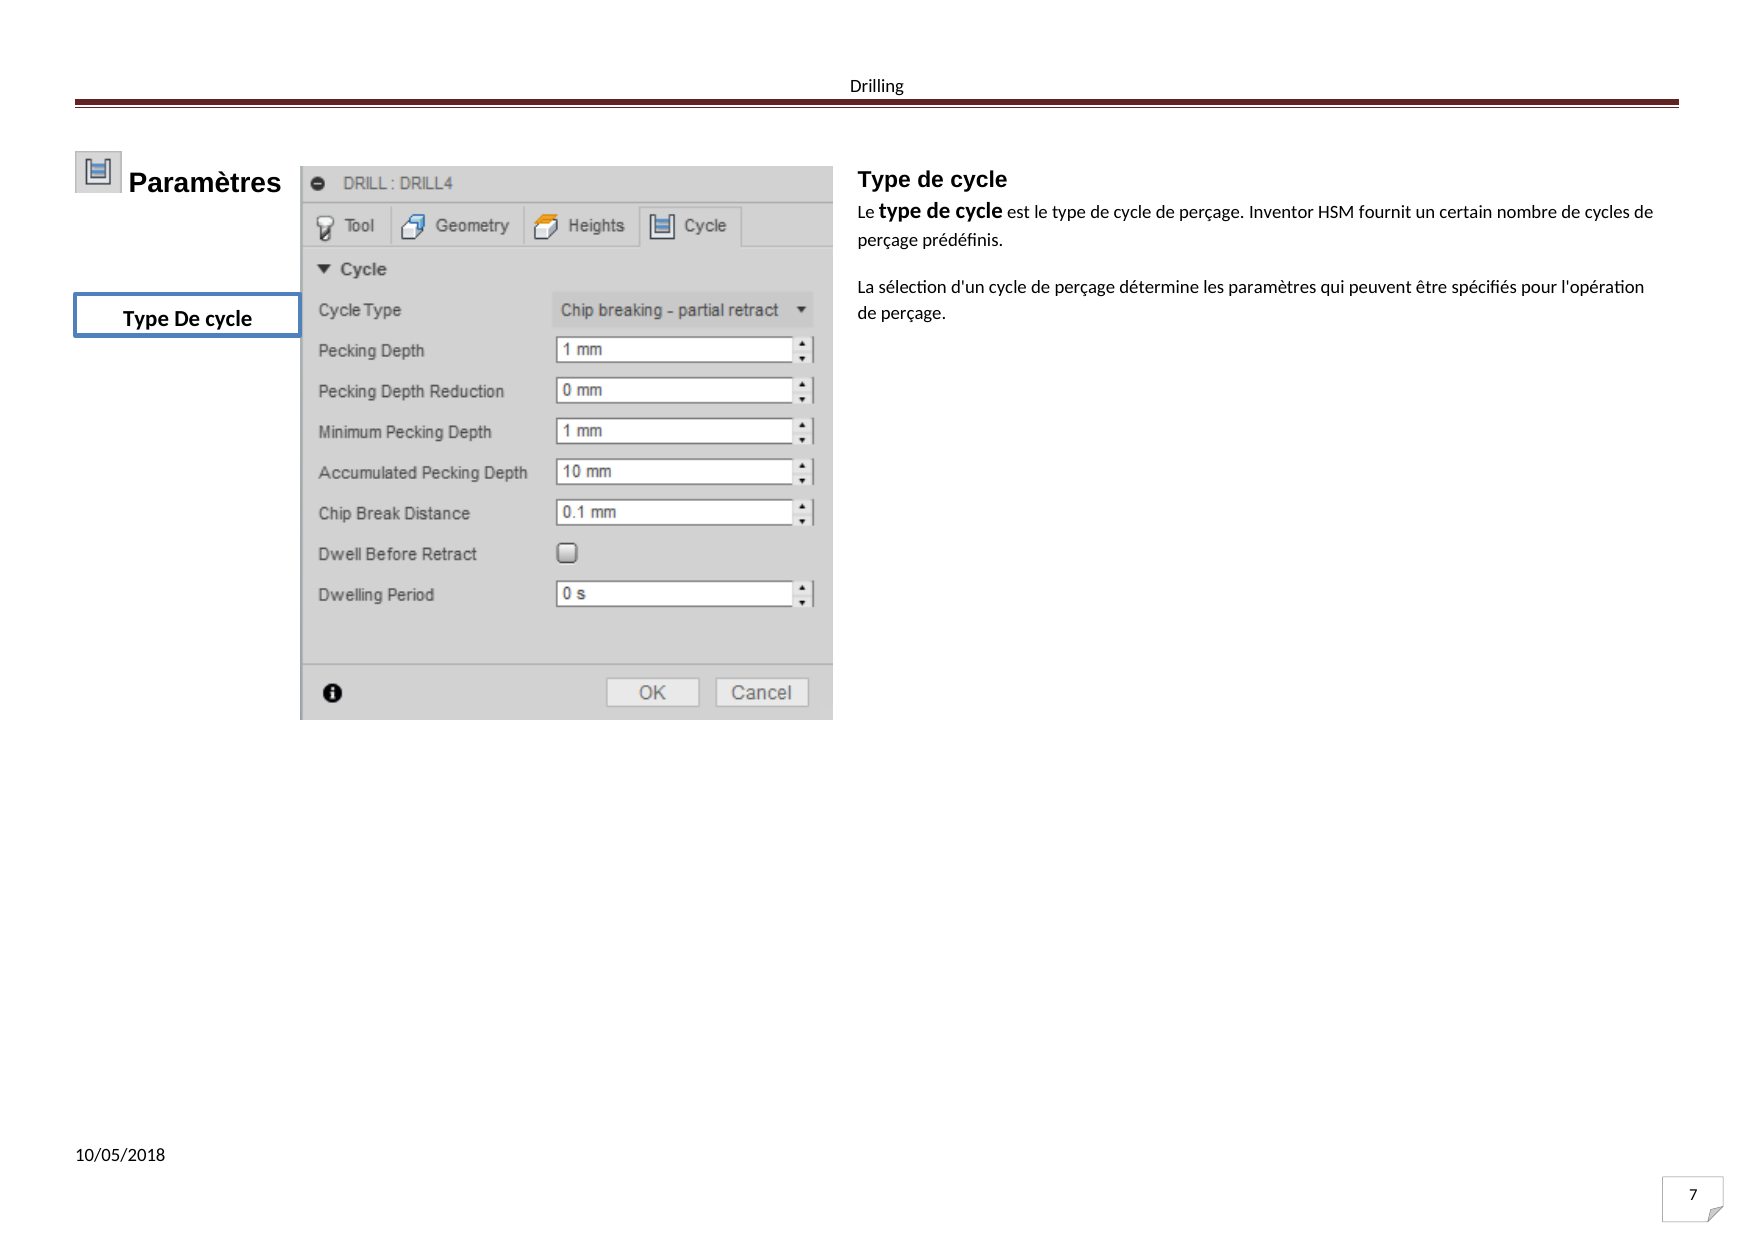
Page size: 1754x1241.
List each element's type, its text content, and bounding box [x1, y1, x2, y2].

picture [75, 151, 122, 193]
subtitle Paramètres de l'onglet Cycle 2/4 [75, 152, 842, 198]
